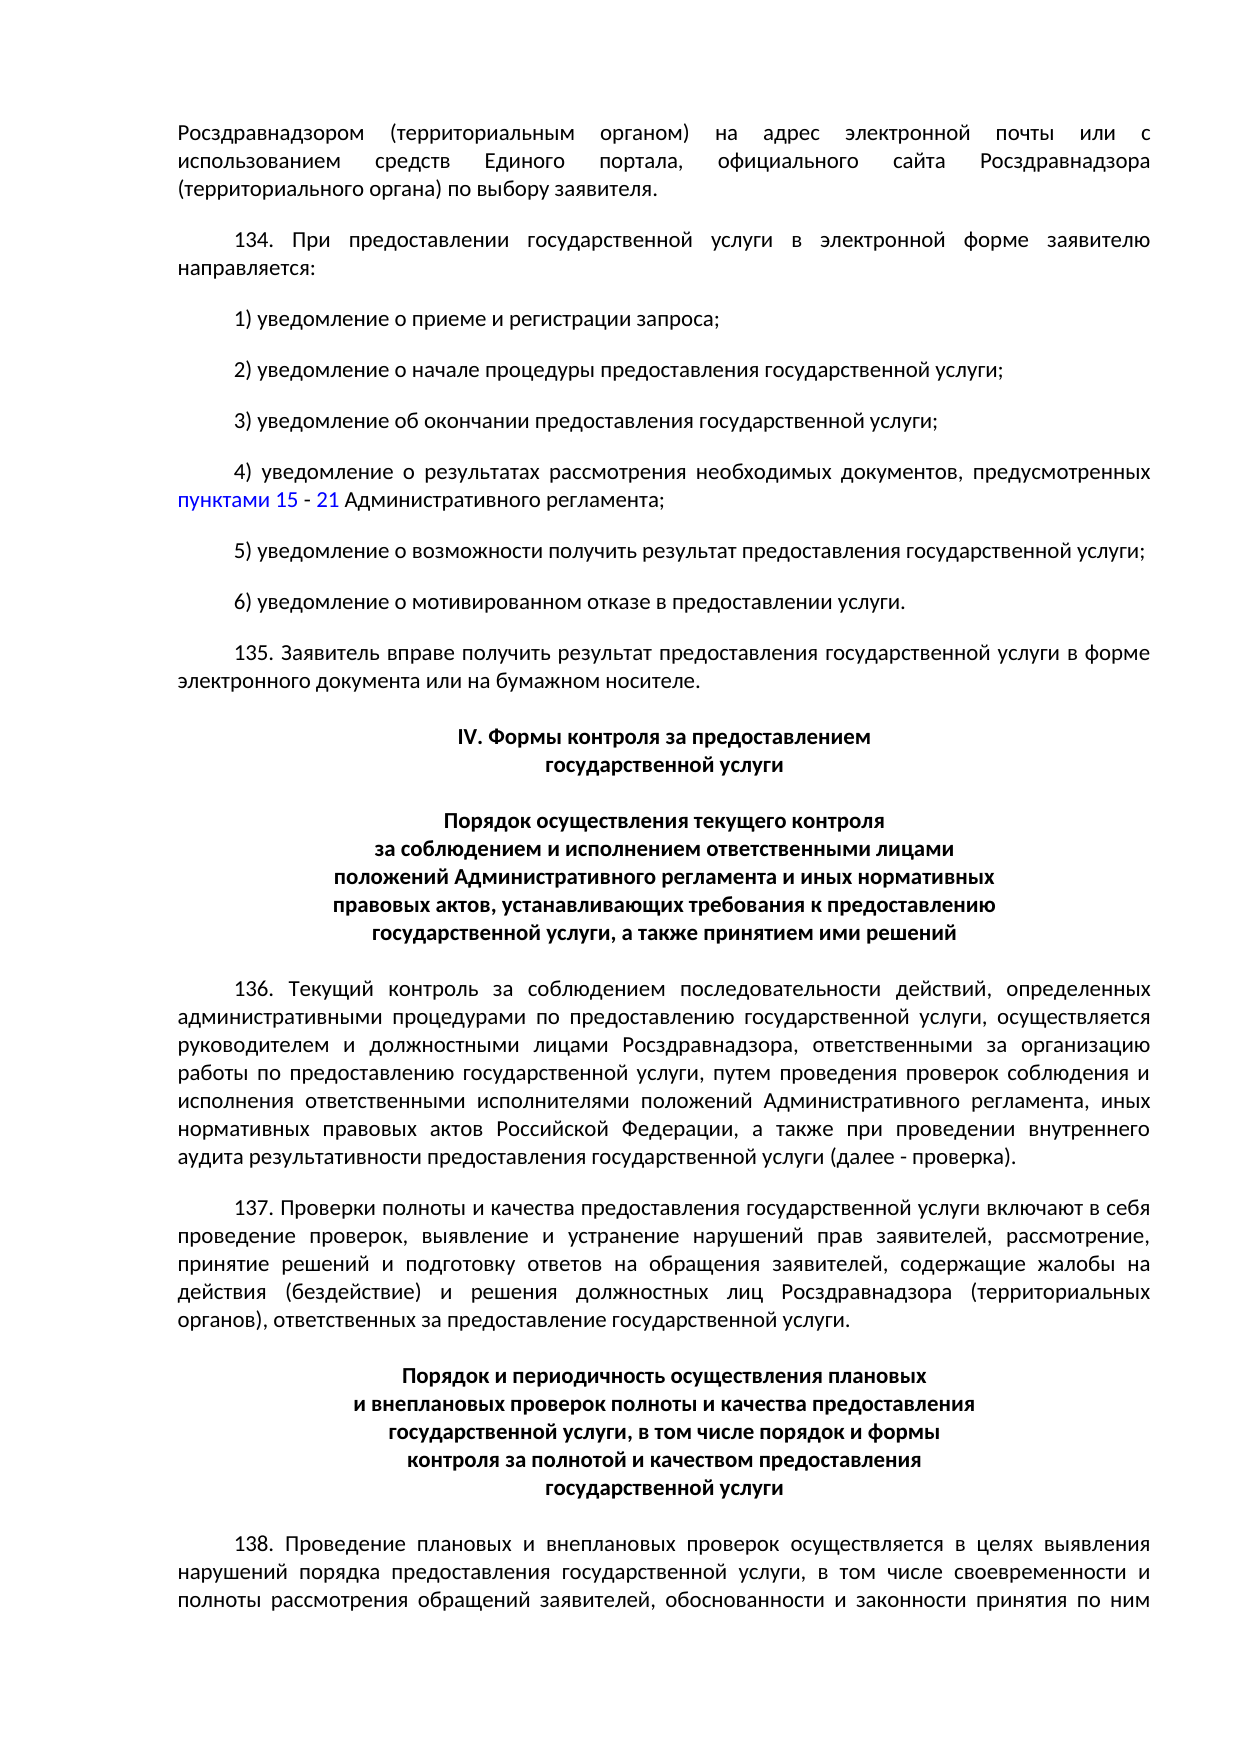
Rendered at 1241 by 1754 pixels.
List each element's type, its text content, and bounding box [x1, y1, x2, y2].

title IV. Формы контроля за предоставлением [177, 722, 1152, 750]
title правовых актов, устанавливающих требования к предоставлению [177, 890, 1152, 918]
title положений Административного регламента и иных нормативных [177, 862, 1152, 890]
text 1) уведомление о приеме и регистрации запроса; [177, 304, 1152, 332]
title Порядок и периодичность осуществления плановых [177, 1361, 1152, 1389]
text 135. Заявитель вправе получить результат предоставления государственной услуги в форме электронного документа или на бумажном носителе. [177, 638, 1152, 694]
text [177, 118, 1152, 202]
title государственной услуги [177, 750, 1152, 778]
text 4) уведомление о результатах рассмотрения необходимых документов, предусмотренных пунктами 15 - 21 Административного регламента; [177, 457, 1152, 513]
text 5) уведомление о возможности получить результат предоставления государственной услуги; [177, 536, 1152, 564]
title государственной услуги, в том числе порядок и формы [177, 1417, 1152, 1445]
text 2) уведомление о начале процедуры предоставления государственной услуги; [177, 355, 1152, 383]
title Порядок осуществления текущего контроля [177, 806, 1152, 834]
title государственной услуги, а также принятием ими решений [177, 918, 1152, 946]
title за соблюдением и исполнением ответственными лицами [177, 834, 1152, 862]
title государственной услуги [177, 1473, 1152, 1501]
text 137. Проверки полноты и качества предоставления государственной услуги включают в себя проведение проверок, выявление и устранение нарушений прав заявителей, рассмотрение, принятие решений и подготовку ответов на обращения заявителей, содержащие жалобы на действия (бездействие) и решения должностных лиц Росздравнадзора (территориальных органов), ответственных за предоставление государственной услуги. [177, 1193, 1152, 1333]
title и внеплановых проверок полноты и качества предоставления [177, 1389, 1152, 1417]
text 134. При предоставлении государственной услуги в электронной форме заявителю направляется: [177, 225, 1152, 281]
text 6) уведомление о мотивированном отказе в предоставлении услуги. [177, 587, 1152, 615]
title контроля за полнотой и качеством предоставления [177, 1445, 1152, 1473]
text 136. Текущий контроль за соблюдением последовательности действий, определенных административными процедурами по предоставлению государственной услуги, осуществляется руководителем и должностными лицами Росздравнадзора, ответственными за организацию работы по предоставлению государственной услуги, путем проведения проверок соблюдения и исполнения ответственными исполнителями положений Административного регламента, иных нормативных правовых актов Российской Федерации, а также при проведении внутреннего аудита результативности предоставления государственной услуги (далее - проверка). [177, 974, 1152, 1170]
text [177, 1529, 1152, 1613]
text 3) уведомление об окончании предоставления государственной услуги; [177, 406, 1152, 434]
